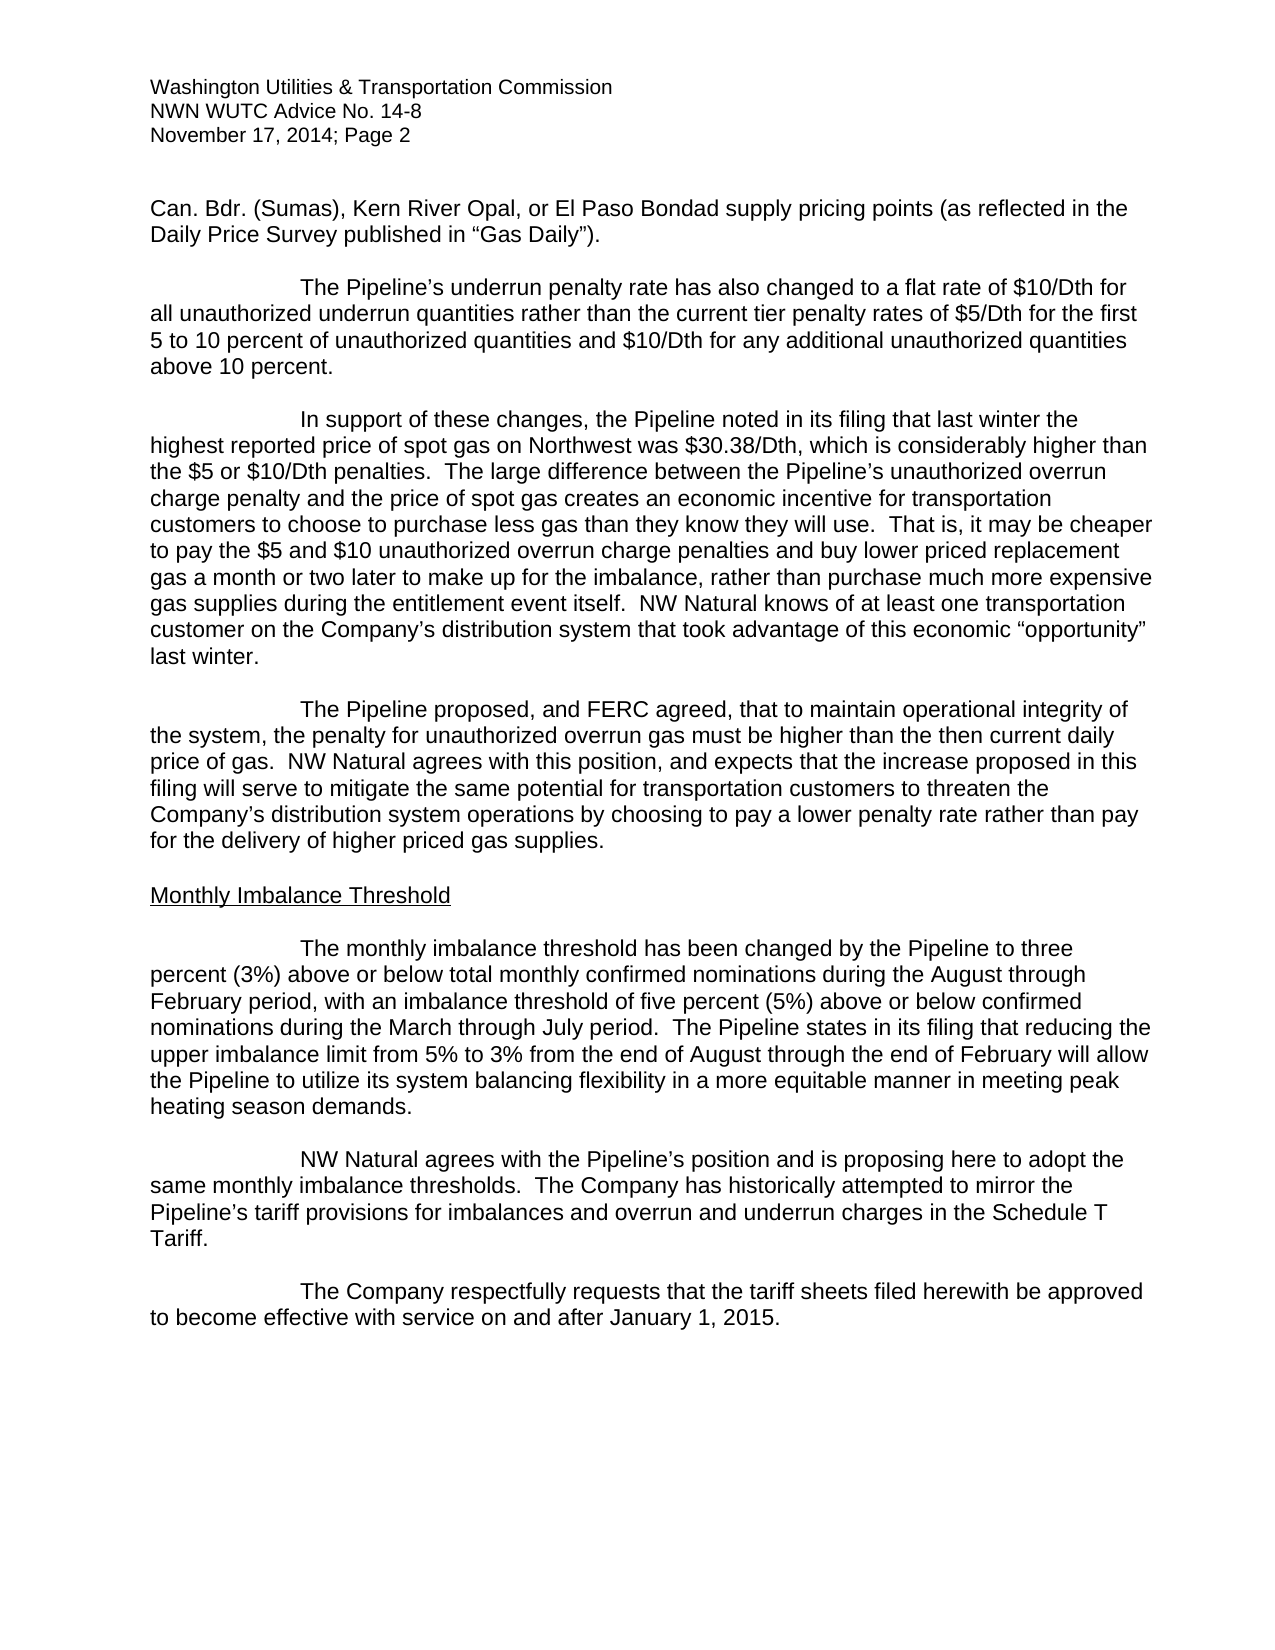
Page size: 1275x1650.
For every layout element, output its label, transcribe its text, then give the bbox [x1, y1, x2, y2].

text The monthly imbalance threshold has been changed by the Pipeline to three percent (3%) above or below total monthly confirmed nominations during the August through February period, with an imbalance threshold of five percent (5%) above or below confirmed nominations during the March through July period. The Pipeline states in its filing that reducing the upper imbalance limit from 5% to 3% from the end of August through the end of February will allow the Pipeline to utilize its system balancing flexibility in a more equitable manner in meeting peak heating season demands. [150, 935, 1155, 1119]
text In support of these changes, the Pipeline noted in its filing that last winter the highest reported price of spot gas on Northwest was $30.38/Dth, which is considerably higher than the $5 or $10/Dth penalties. The large difference between the Pipeline’s unauthorized overrun charge penalty and the price of spot gas creates an economic incentive for transportation customers to choose to purchase less gas than they know they will use. That is, it may be cheaper to pay the $5 and $10 unauthorized overrun charge penalties and buy lower priced replacement gas a month or two later to make up for the imbalance, rather than purchase much more expensive gas supplies during the entitlement event itself. NW Natural knows of at least one transportation customer on the Company’s distribution system that took advantage of this economic “opportunity” last winter. [150, 406, 1155, 669]
text NW Natural agrees with the Pipeline’s position and is proposing here to adopt the same monthly imbalance thresholds. The Company has historically attempted to mirror the Pipeline’s tariff provisions for imbalances and overrun and underrun charges in the Schedule T Tariff. [150, 1146, 1155, 1251]
text The Pipeline proposed, and FERC agreed, that to maintain operational integrity of the system, the penalty for unauthorized overrun gas must be higher than the then current daily price of gas. NW Natural agrees with this position, and expects that the increase proposed in this filing will serve to mitigate the same potential for transportation customers to threaten the Company’s distribution system operations by choosing to pay a lower penalty rate rather than pay for the delivery of higher priced gas supplies. [150, 696, 1155, 854]
text Can. Bdr. (Sumas), Kern River Opal, or El Paso Bondad supply pricing points (as reflected in the Daily Price Survey published in “Gas Daily”). [150, 195, 1155, 247]
text The Company respectfully requests that the tariff sheets filed herewith be approved to become effective with service on and after January 1, 2015. [150, 1278, 1155, 1330]
text The Pipeline’s underrun penalty rate has also changed to a flat rate of $10/Dth for all unauthorized underrun quantities rather than the current tier penalty rates of $5/Dth for the first 5 to 10 percent of unauthorized quantities and $10/Dth for any additional unauthorized quantities above 10 percent. [150, 274, 1155, 379]
text Monthly Imbalance Threshold [150, 882, 1155, 909]
